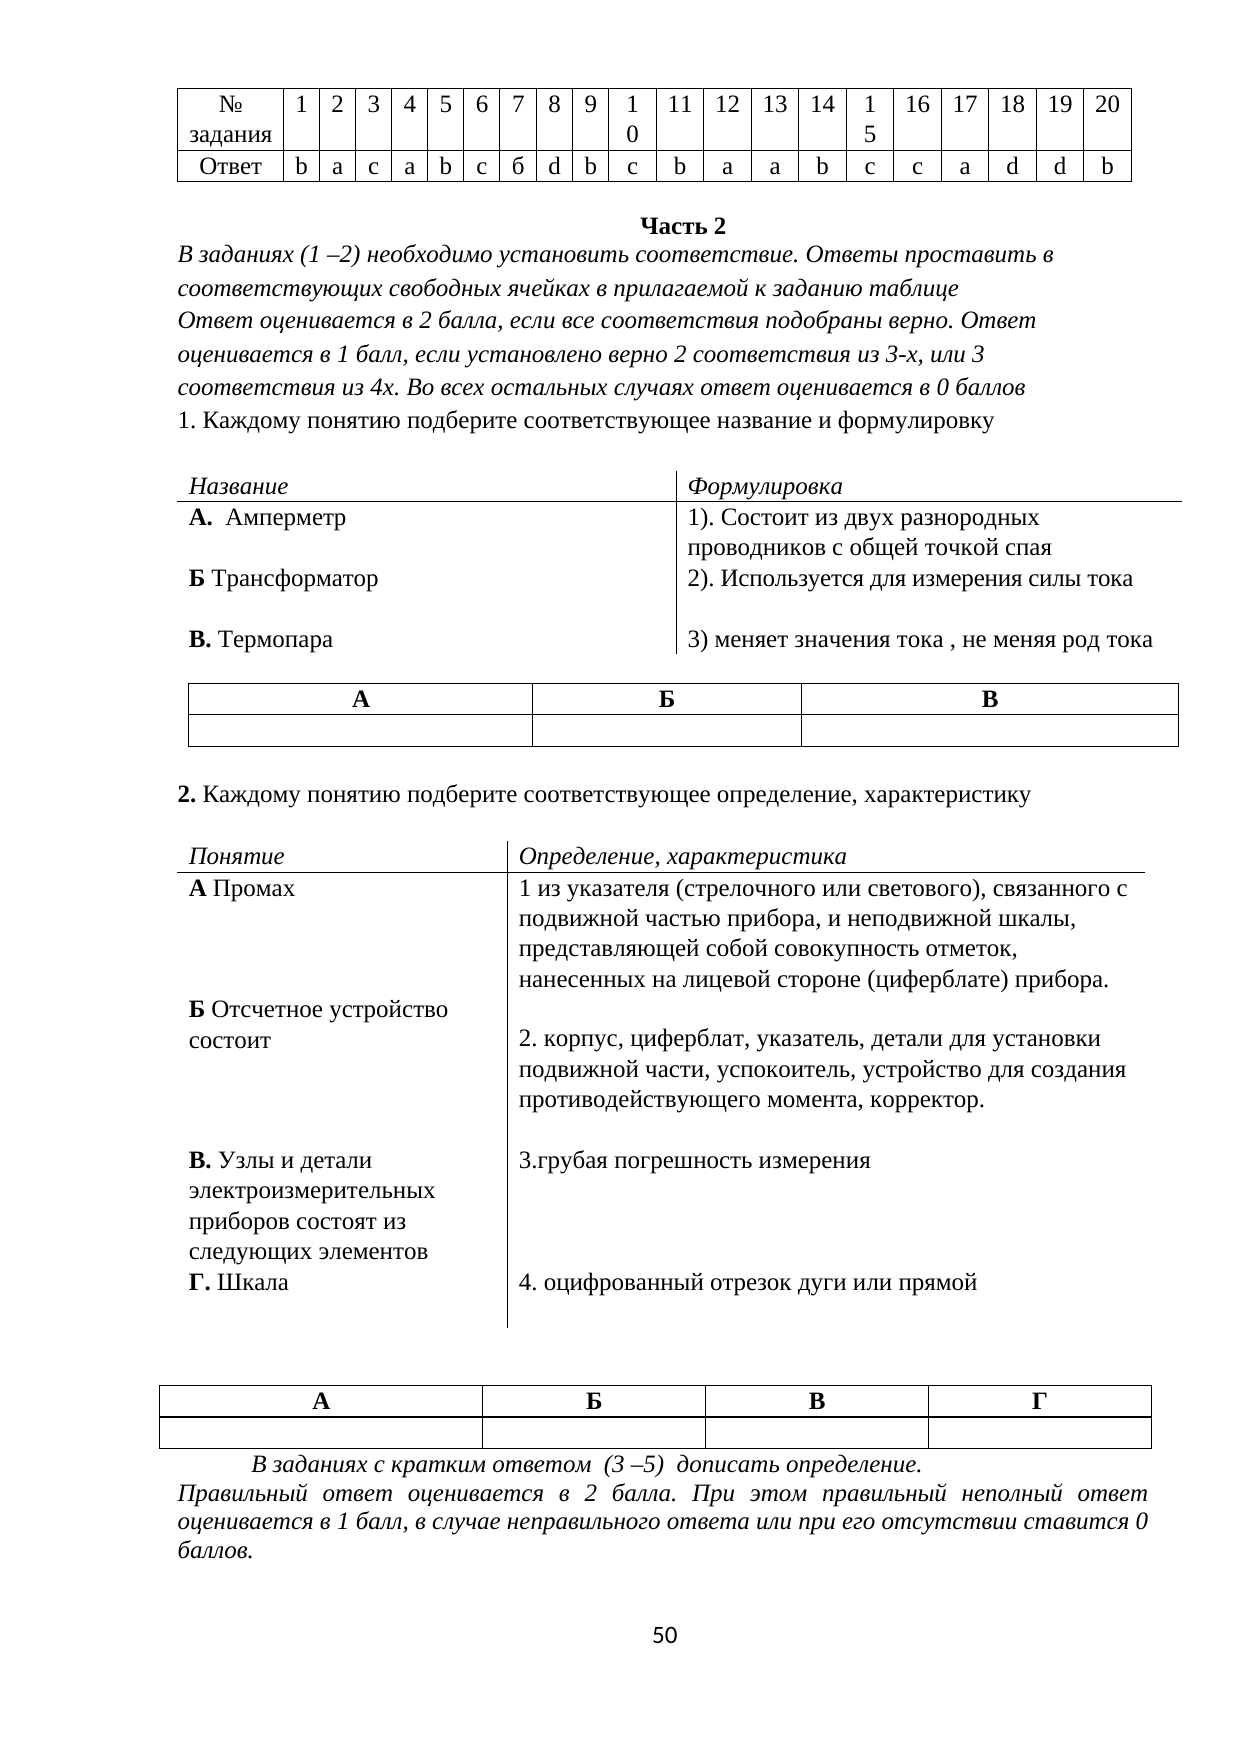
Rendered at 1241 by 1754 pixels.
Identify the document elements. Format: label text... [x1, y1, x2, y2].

table_cell 1). Состоит из двух разнородных проводников с общей точкой спая [677, 502, 1182, 563]
table_cell [483, 1418, 705, 1448]
table_header № задания [178, 89, 283, 150]
table_header 3 [356, 89, 391, 150]
table_cell b [284, 151, 319, 181]
table_header А [160, 1386, 482, 1416]
table_header 14 [799, 89, 846, 150]
table_header 16 [894, 89, 941, 150]
table_header 20 [1084, 89, 1131, 150]
table_header 5 [428, 89, 463, 150]
table_cell [706, 1418, 928, 1448]
table_cell [189, 715, 532, 746]
table_header 7 [500, 89, 536, 150]
table_header Определение, характеристика [508, 841, 1145, 872]
table_header 13 [752, 89, 798, 150]
text 2. Каждому понятию подберите соответствующее определение, характеристику [177, 779, 1152, 808]
table_cell Ответ [178, 151, 283, 181]
table_header 10 [609, 89, 656, 150]
table_cell В. Термопара [177, 624, 676, 654]
table_cell 2). Используется для измерения силы тока [677, 563, 1182, 624]
table_header 12 [704, 89, 751, 150]
table_cell 3.грубая погрешность измерения [508, 1145, 1145, 1267]
table_cell b [657, 151, 703, 181]
text Часть 2 [215, 211, 1152, 239]
table_cell a [320, 151, 355, 181]
table_header В [706, 1386, 928, 1416]
table_cell 1 из указателя (стрелочного или светового), связанного с подвижной частью прибора, и неподвижной шкалы, представляющей собой совокупность отметок, нанесенных на лицевой стороне (циферблате) прибора. [508, 873, 1145, 994]
table_cell [929, 1418, 1151, 1448]
table_cell А Промах [177, 873, 507, 994]
table_header 17 [942, 89, 988, 150]
text Ответ оценивается в 2 балла, если все соответствия подобраны верно. Ответ оценивается в 1 балл, если установлено верно 2 соответствия из 3-х, или 3 соответствия из 4х. Во всех остальных случаях ответ оценивается в 0 баллов [177, 306, 1152, 400]
table_header В [802, 684, 1178, 714]
table_cell 4. оцифрованный отрезок дуги или прямой [508, 1267, 1145, 1327]
table_header 19 [1037, 89, 1083, 150]
table_header 4 [392, 89, 427, 150]
table_cell c [356, 151, 391, 181]
table_cell c [464, 151, 499, 181]
table_cell b [799, 151, 846, 181]
table_cell 2. корпус, циферблат, указатель, детали для установки подвижной части, успокоитель, устройство для создания противодействующего момента, корректор. [508, 994, 1145, 1145]
table_cell d [537, 151, 572, 181]
text 1. Каждому понятию подберите соответствующее название и формулировку [177, 405, 1152, 433]
table_header 8 [537, 89, 572, 150]
table_header Б [533, 684, 801, 714]
table_cell Б Отсчетное устройство состоит [177, 994, 507, 1145]
table_header Название [177, 471, 676, 501]
table_header 1 [284, 89, 319, 150]
table_header Формулировка [677, 471, 1182, 501]
table_cell а [392, 151, 427, 181]
table_cell b [573, 151, 608, 181]
table_cell b [1084, 151, 1131, 181]
table_cell a [704, 151, 751, 181]
text Правильный ответ оценивается в 2 балла. При этом правильный неполный ответ оценивается в 1 балл, в случае неправильного ответа или при его отсутствии ставится 0 баллов. [177, 1478, 1152, 1564]
table_cell Г. Шкала [177, 1267, 507, 1327]
table_cell c [609, 151, 656, 181]
table_cell Б Трансформатор [177, 563, 676, 624]
table_cell c [847, 151, 893, 181]
table_cell В. Узлы и детали электроизмерительных приборов состоят из следующих элементов [177, 1145, 507, 1267]
table_header 11 [657, 89, 703, 150]
table_header 2 [320, 89, 355, 150]
table_header 6 [464, 89, 499, 150]
table_header 15 [847, 89, 893, 150]
table_header Г [929, 1386, 1151, 1416]
table_cell a [752, 151, 798, 181]
table_header 18 [989, 89, 1036, 150]
table_cell d [1037, 151, 1083, 181]
table_header Б [483, 1386, 705, 1416]
table_cell [802, 715, 1178, 746]
table_cell [160, 1418, 482, 1448]
table_cell б [500, 151, 536, 181]
text В заданиях с кратким ответом (3 –5) дописать определение. [215, 1449, 1152, 1478]
table_cell А. Амперметр [177, 502, 676, 563]
text В заданиях (1 –2) необходимо установить соответствие. Ответы проставить в соответствующих свободных ячейках в прилагаемой к заданию таблице [177, 239, 1152, 301]
table_header 9 [573, 89, 608, 150]
table_cell b [428, 151, 463, 181]
table_cell d [989, 151, 1036, 181]
table_cell a [942, 151, 988, 181]
table_cell c [894, 151, 941, 181]
table_header А [189, 684, 532, 714]
table_cell 3) меняет значения тока , не меняя род тока [677, 624, 1182, 654]
table_header Понятие [177, 841, 507, 872]
table_cell [533, 715, 801, 746]
